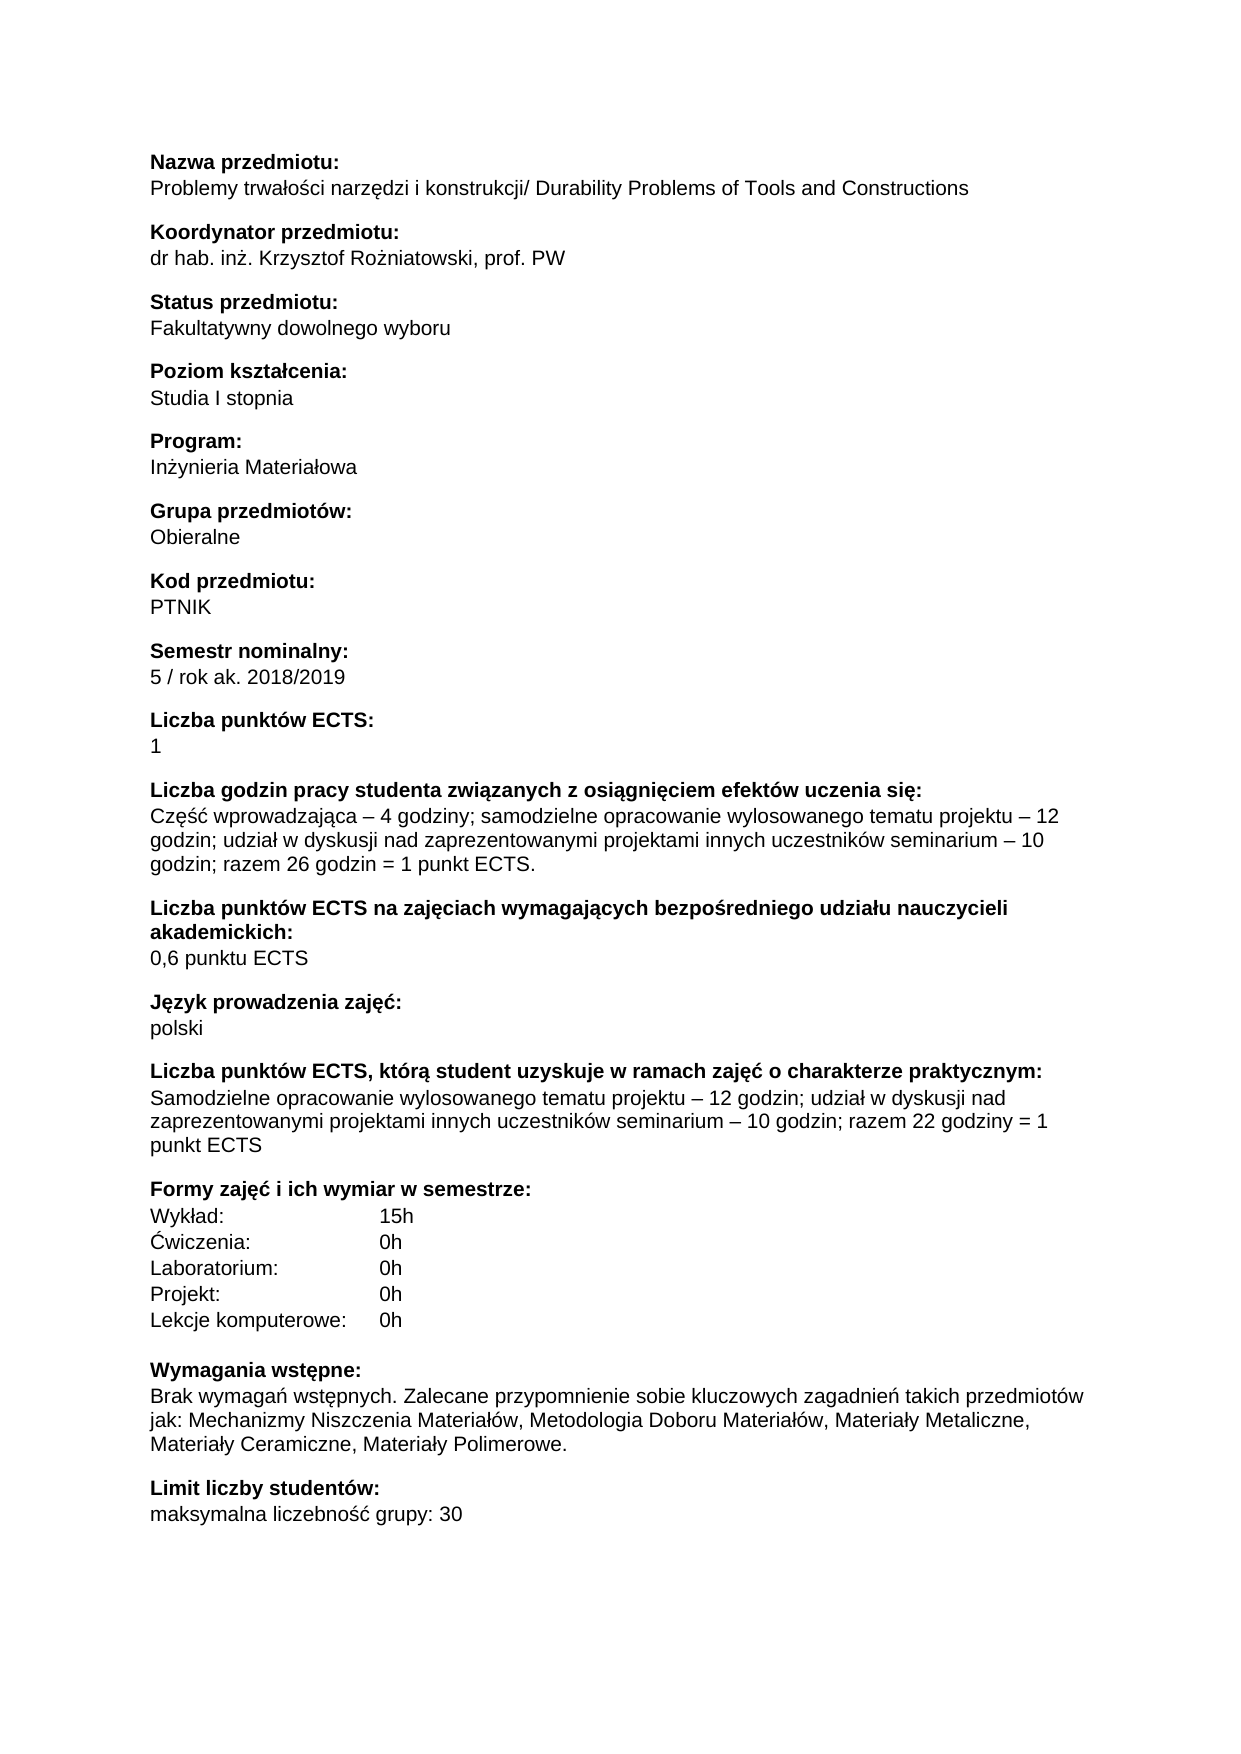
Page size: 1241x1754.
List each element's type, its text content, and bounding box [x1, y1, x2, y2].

table_cell Projekt: [140, 1282, 367, 1306]
text 5 / rok ak. 2018/2019 [150, 664, 1090, 688]
text Obieralne [150, 525, 1090, 549]
text 0,6 punktu ECTS [150, 946, 1090, 970]
table_cell Ćwiczenia: [140, 1230, 367, 1254]
text Poziom kształcenia: [150, 359, 1090, 383]
text Status przedmiotu: [150, 289, 1090, 313]
text Brak wymagań wstępnych. Zalecane przypomnienie sobie kluczowych zagadnień takich przedmiotów jak: Mechanizmy Niszczenia Materiałów, Metodologia Doboru Materiałów, Materiały Metaliczne, Materiały Ceramiczne, Materiały Polimerowe. [150, 1384, 1090, 1456]
text PTNIK [150, 595, 1090, 619]
table_cell 0h [369, 1254, 597, 1280]
text dr hab. inż. Krzysztof Rożniatowski, prof. PW [150, 246, 1090, 270]
text Część wprowadzająca – 4 godziny; samodzielne opracowanie wylosowanego tematu projektu – 12 godzin; udział w dyskusji nad zaprezentowanymi projektami innych uczestników seminarium – 10 godzin; razem 26 godzin = 1 punkt ECTS. [150, 804, 1090, 876]
table_cell 0h [369, 1306, 597, 1332]
text Program: [150, 429, 1090, 453]
text Koordynator przedmiotu: [150, 220, 1090, 244]
text Inżynieria Materiałowa [150, 455, 1090, 479]
text Formy zajęć i ich wymiar w semestrze: [150, 1177, 1090, 1201]
text Liczba punktów ECTS na zajęciach wymagających bezpośredniego udziału nauczycieli akademickich: [150, 896, 1090, 944]
text Liczba godzin pracy studenta związanych z osiągnięciem efektów uczenia się: [150, 778, 1090, 802]
text Fakultatywny dowolnego wyboru [150, 316, 1090, 339]
table_cell 0h [369, 1280, 597, 1306]
table_header Wykład: [140, 1204, 367, 1228]
text Problemy trwałości narzędzi i konstrukcji/ Durability Problems of Tools and Constructions [150, 176, 1090, 200]
text Kod przedmiotu: [150, 569, 1090, 593]
table_cell Lekcje komputerowe: [140, 1308, 367, 1332]
text polski [150, 1016, 1090, 1039]
table_cell 0h [369, 1228, 597, 1254]
text Wymagania wstępne: [150, 1358, 1090, 1382]
text Samodzielne opracowanie wylosowanego tematu projektu – 12 godzin; udział w dyskusji nad zaprezentowanymi projektami innych uczestników seminarium – 10 godzin; razem 22 godziny = 1 punkt ECTS [150, 1085, 1090, 1157]
text maksymalna liczebność grupy: 30 [150, 1502, 1090, 1526]
text Studia I stopnia [150, 385, 1090, 409]
text Nazwa przedmiotu: [150, 150, 1090, 174]
text Limit liczby studentów: [150, 1476, 1090, 1499]
text Liczba punktów ECTS, którą student uzyskuje w ramach zajęć o charakterze praktycznym: [150, 1059, 1090, 1083]
text Język prowadzenia zajęć: [150, 989, 1090, 1013]
table_header 15h [369, 1204, 597, 1228]
text 1 [150, 734, 1090, 758]
text Grupa przedmiotów: [150, 499, 1090, 523]
table_cell Laboratorium: [140, 1256, 367, 1280]
text Semestr nominalny: [150, 638, 1090, 662]
text Liczba punktów ECTS: [150, 708, 1090, 732]
